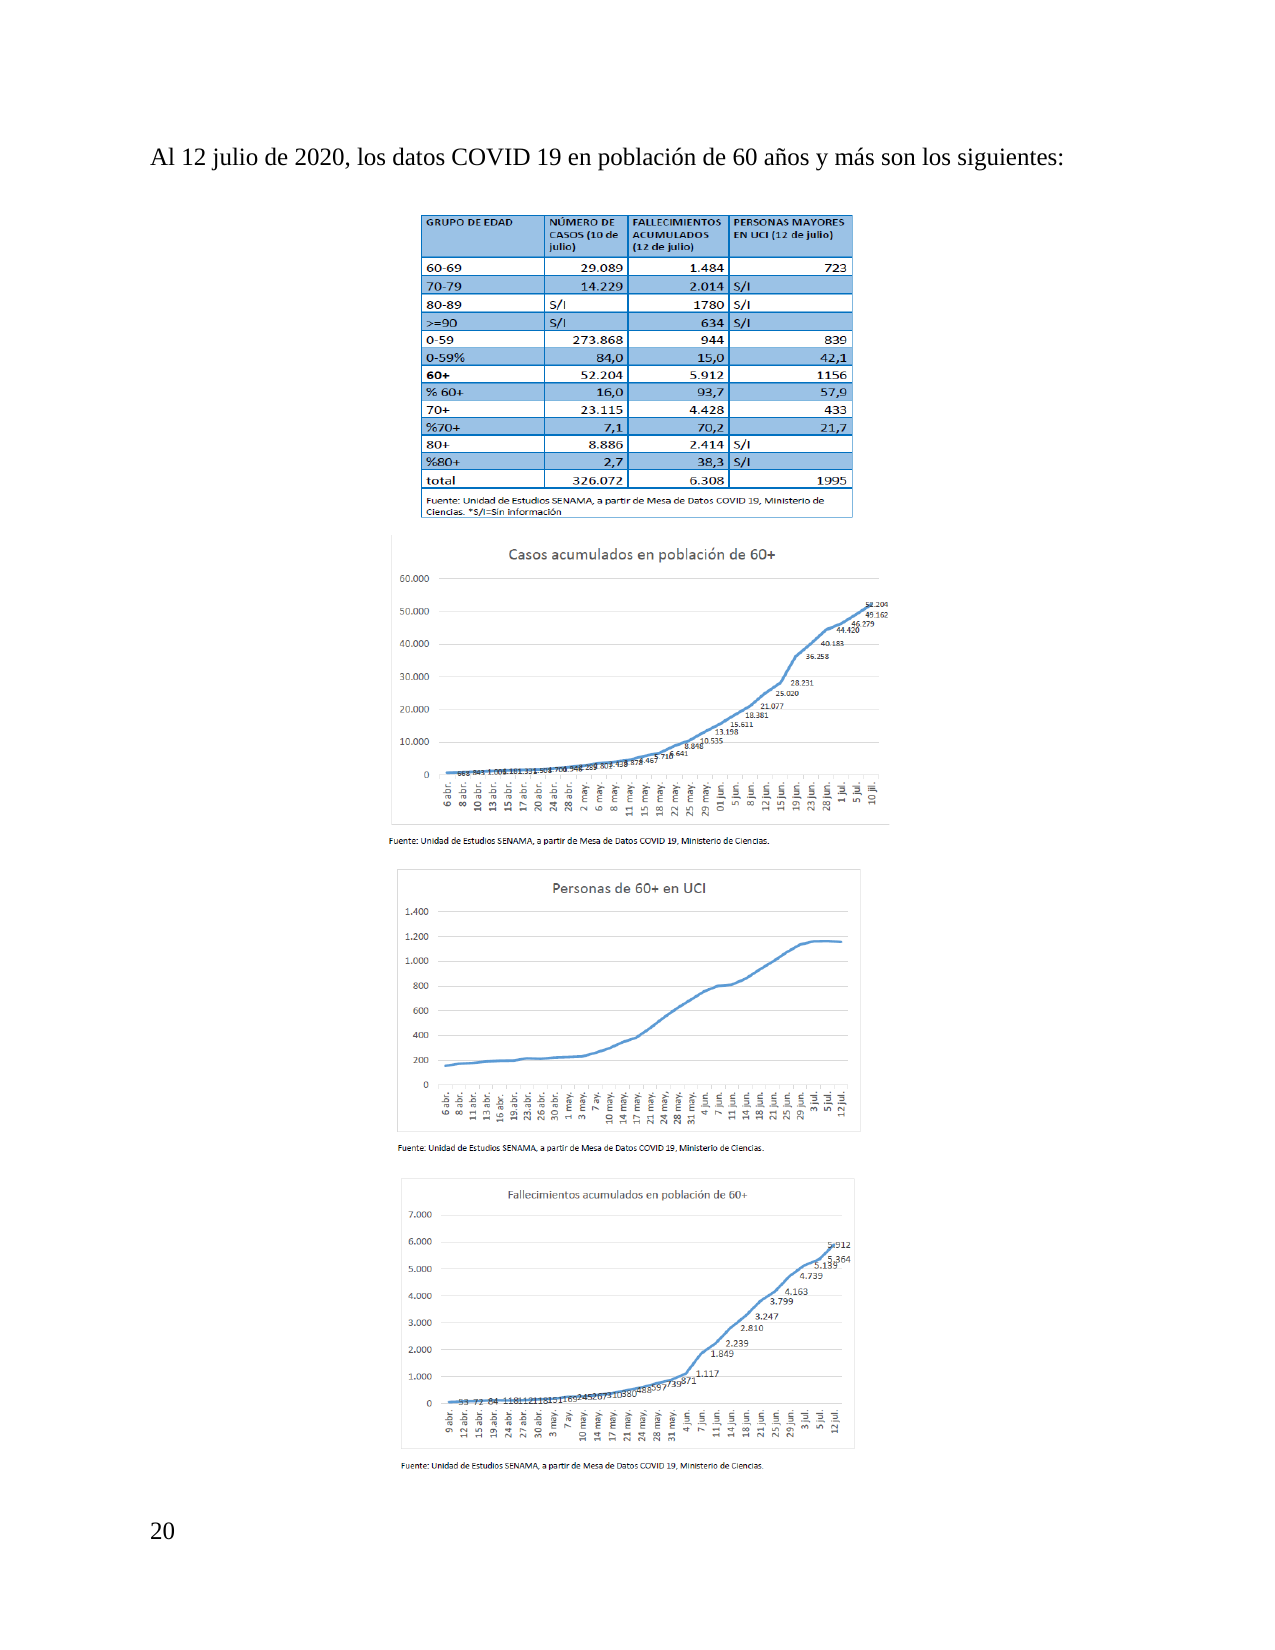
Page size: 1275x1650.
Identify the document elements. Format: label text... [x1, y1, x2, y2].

text Al 12 julio de 2020, los datos COVID 19 en población de 60 años y más son los siguientes: [150, 142, 1125, 171]
